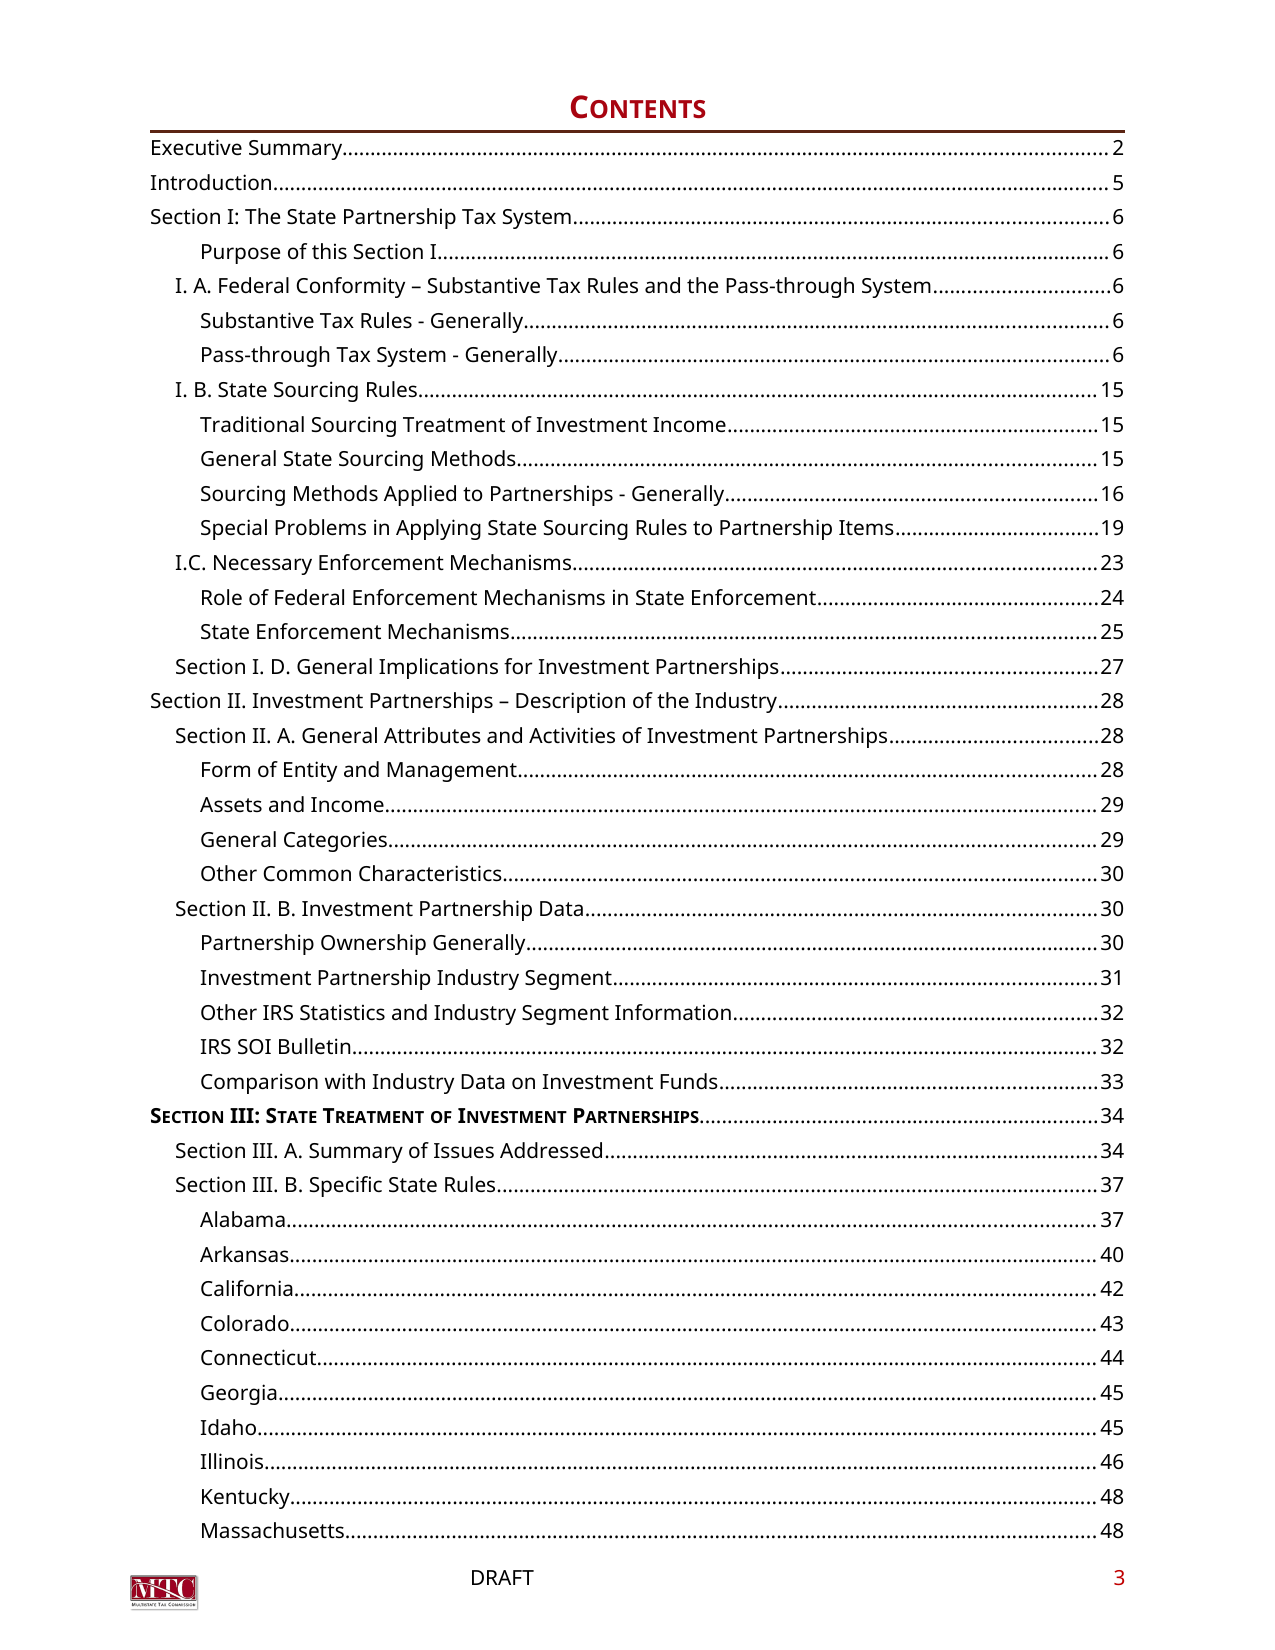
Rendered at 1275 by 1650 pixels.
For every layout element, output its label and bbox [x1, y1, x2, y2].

picture [129, 1574, 200, 1612]
